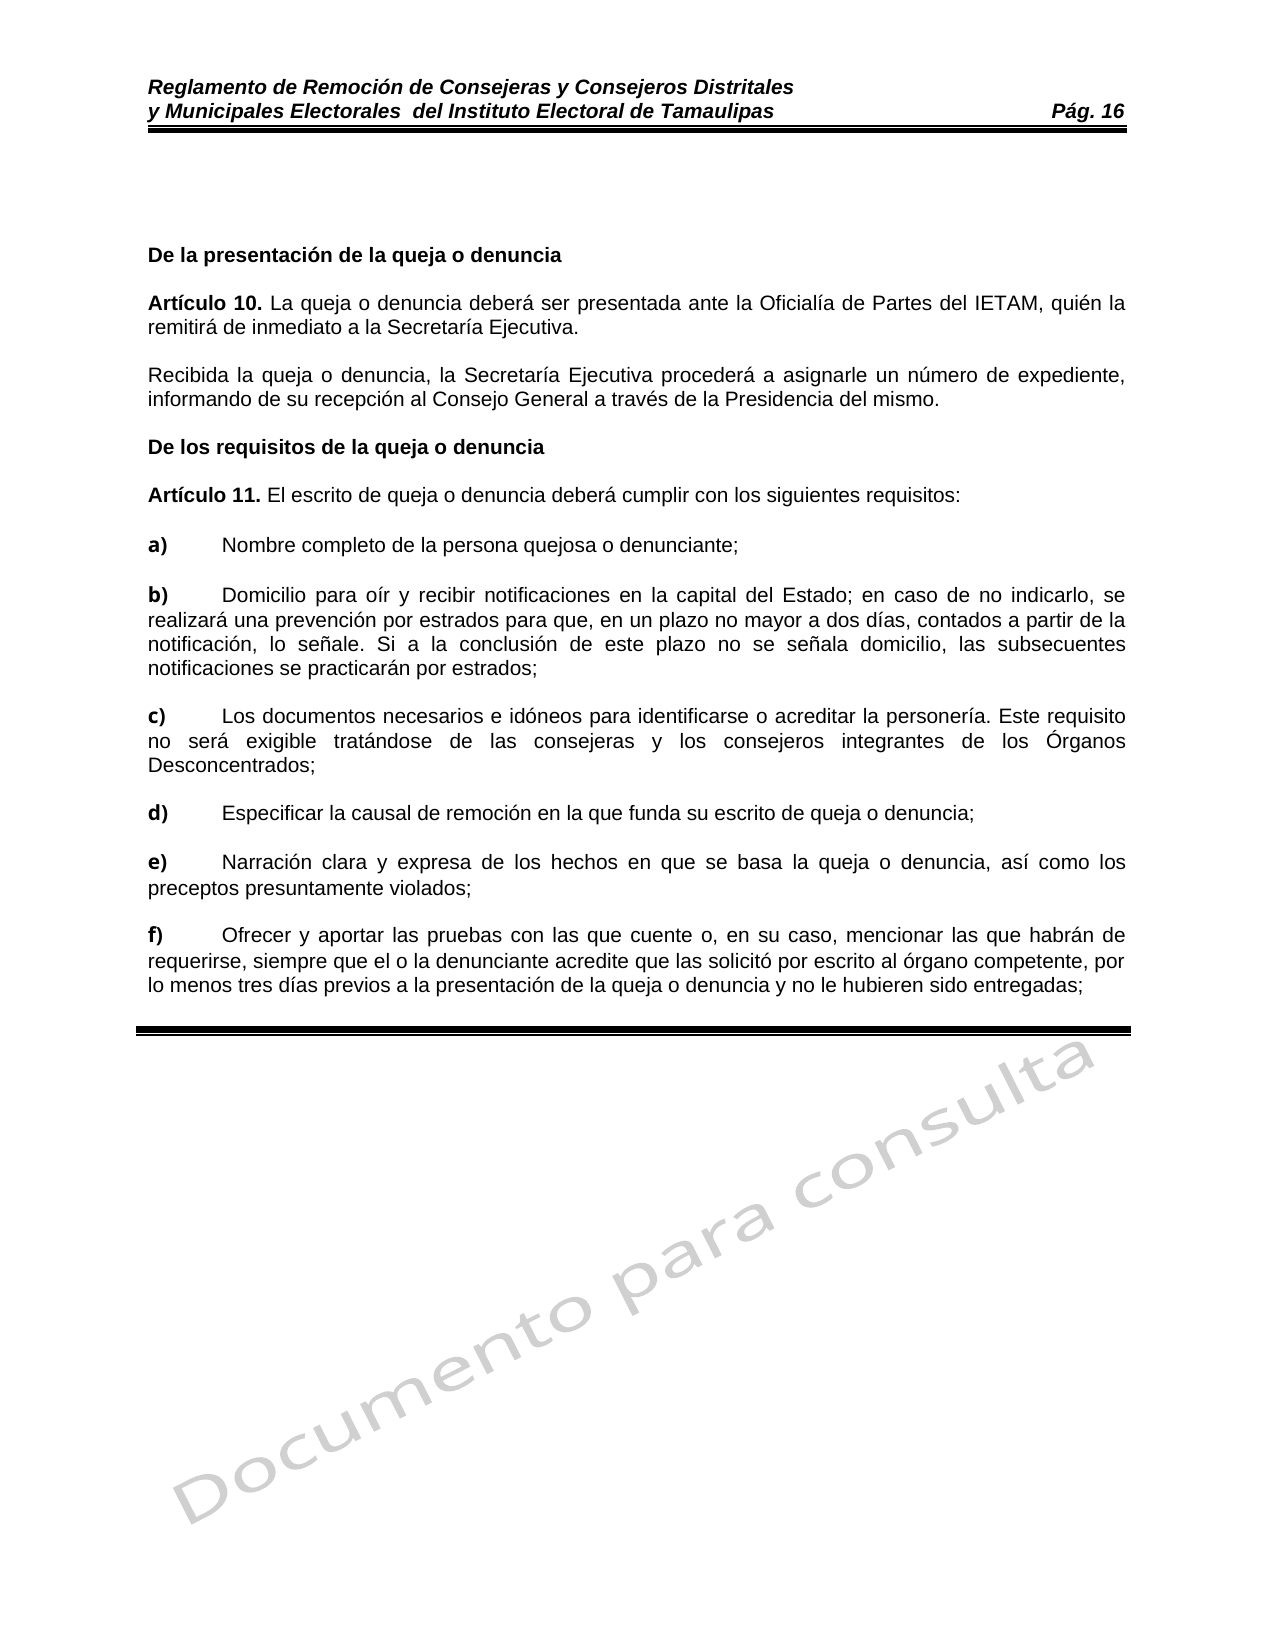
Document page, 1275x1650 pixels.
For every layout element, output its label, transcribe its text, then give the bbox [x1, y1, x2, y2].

list Los documentos necesarios e idóneos para identificarse o acreditar la personería. Este requisito no será exigible tratándose de las consejeras y los consejeros integrantes de los Órganos Desconcentrados; [148, 701, 1127, 777]
text De la presentación de la queja o denuncia [148, 243, 1127, 267]
list Nombre completo de la persona quejosa o denunciante; [148, 531, 1127, 559]
list Ofrecer y aportar las pruebas con las que cuente o, en su caso, mencionar las que habrán de requerirse, siempre que el o la denunciante acredite que las solicitó por escrito al órgano competente, por lo menos tres días previos a la presentación de la queja o denuncia y no le hubieren sido entregadas; [148, 921, 1127, 997]
text Artículo 10. La queja o denuncia deberá ser presentada ante la Oficialía de Partes del IETAM, quién la remitirá de inmediato a la Secretaría Ejecutiva. [148, 291, 1127, 339]
list Especificar la causal de remoción en la que funda su escrito de queja o denuncia; [148, 798, 1127, 827]
text Recibida la queja o denuncia, la Secretaría Ejecutiva procederá a asignarle un número de expediente, informando de su recepción al Consejo General a través de la Presidencia del mismo. [148, 363, 1127, 411]
list Narración clara y expresa de los hechos en que se basa la queja o denuncia, así como los preceptos presuntamente violados; [148, 847, 1127, 900]
text De los requisitos de la queja o denuncia [148, 435, 1127, 459]
text Artículo 11. El escrito de queja o denuncia deberá cumplir con los siguientes requisitos: [148, 483, 1127, 507]
list Domicilio para oír y recibir notificaciones en la capital del Estado; en caso de no indicarlo, se realizará una prevención por estrados para que, en un plazo no mayor a dos días, contados a partir de la notificación, lo señale. Si a la conclusión de este plazo no se señala domicilio, las subsecuentes notificaciones se practicarán por estrados; [148, 580, 1127, 680]
